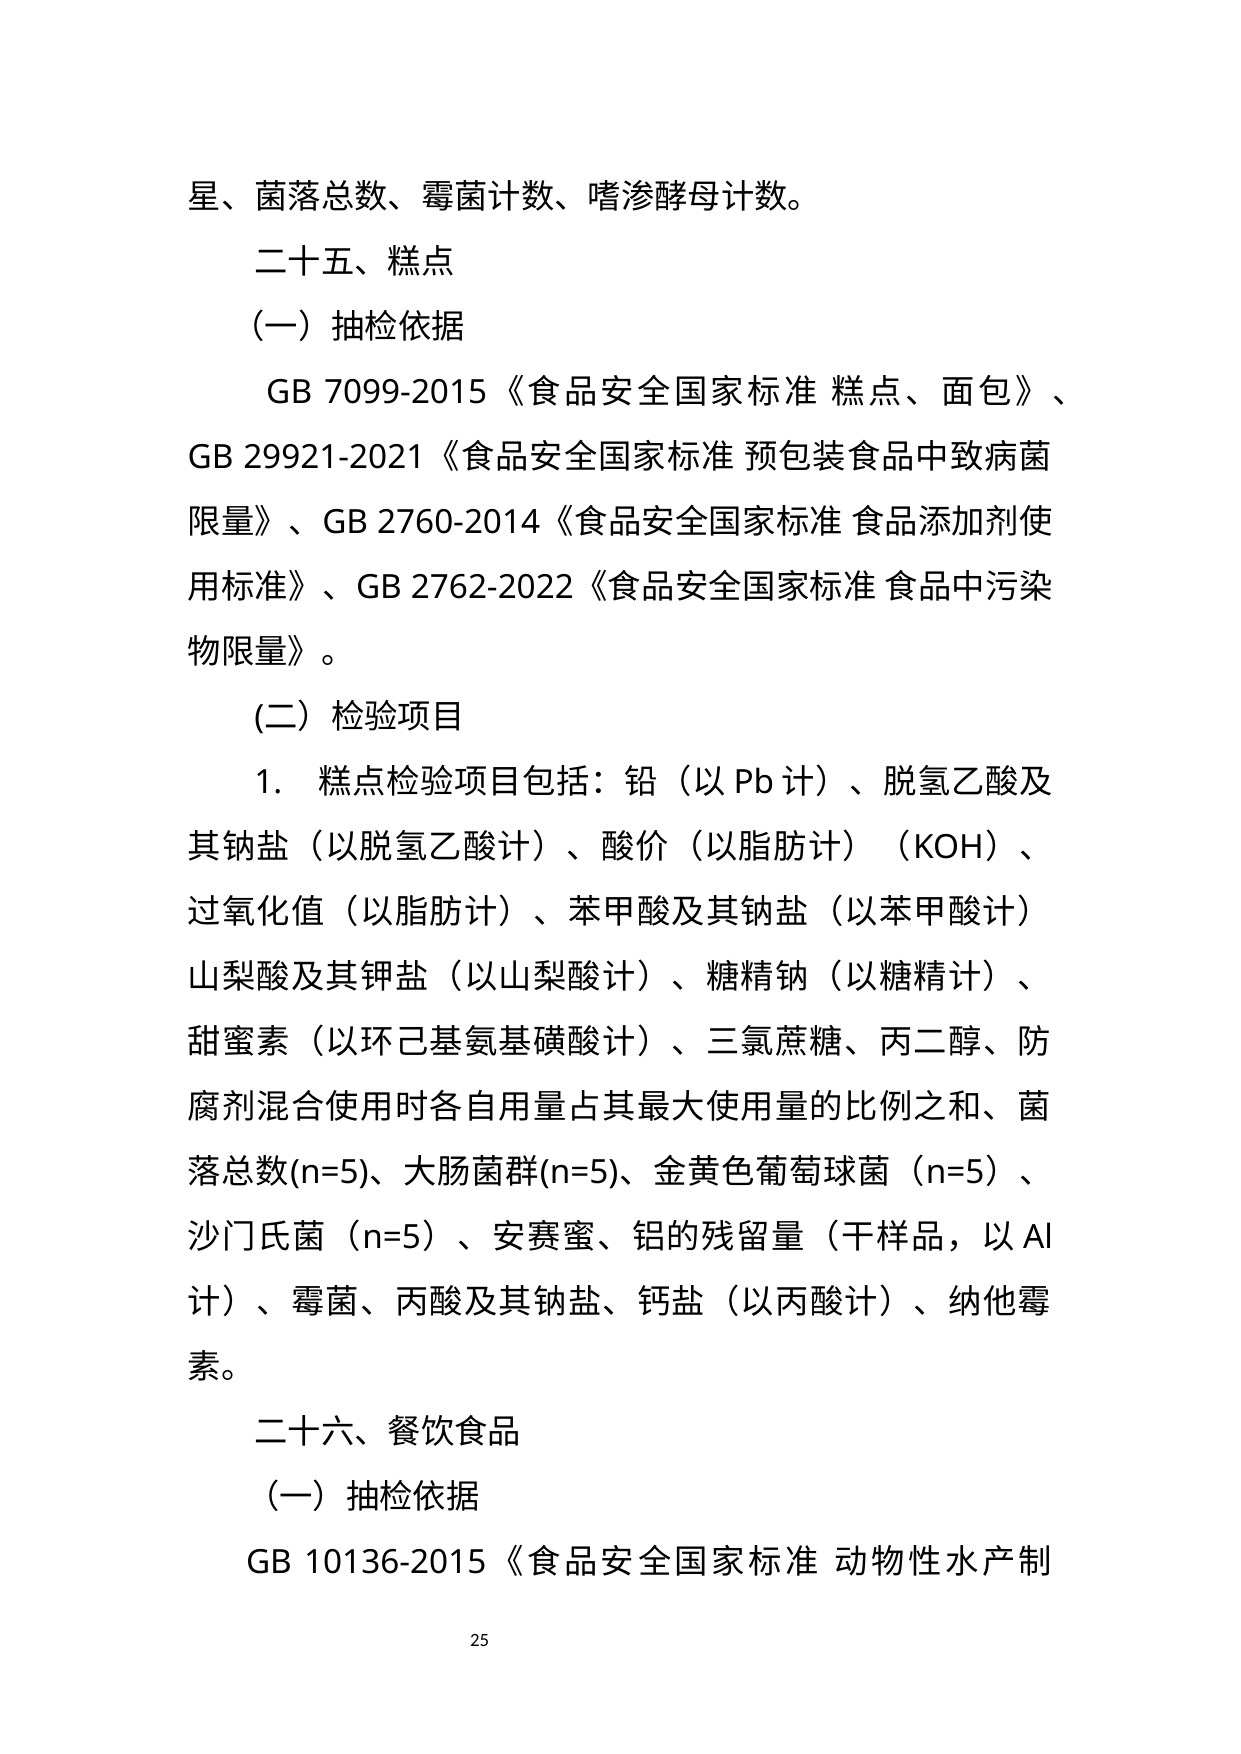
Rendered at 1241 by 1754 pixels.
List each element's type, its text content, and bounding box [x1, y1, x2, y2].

list 二十五、糕点 [187, 227, 1053, 292]
text 二十六、餐饮食品 [187, 1397, 1053, 1462]
list GB 7099-2015《食品安全国家标准 糕点、面包》、GB 29921-2021《食品安全国家标准 预包装食品中致病菌限量》、GB 2760-2014《食品安全国家标准 食品添加剂使用标准》、GB 2762-2022《食品安全国家标准 食品中污染物限量》。 [187, 357, 1053, 682]
list 抽检依据 [231, 292, 1053, 357]
text （一）抽检依据 [187, 1462, 1053, 1527]
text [187, 1527, 1053, 1592]
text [187, 162, 1053, 227]
list 糕点检验项目包括：铅（以Pb计）、脱氢乙酸及其钠盐（以脱氢乙酸计）、酸价（以脂肪计）（KOH）、过氧化值（以脂肪计）、苯甲酸及其钠盐（以苯甲酸计）、山梨酸及其钾盐（以山梨酸计）、糖精钠（以糖精计）、甜蜜素（以环己基氨基磺酸计）、三氯蔗糖、丙二醇、防腐剂混合使用时各自用量占其最大使用量的比例之和、菌落总数(n=5)、大肠菌群(n=5)、金黄色葡萄球菌（n=5）、沙门氏菌（n=5）、安赛蜜、铝的残留量（干样品，以Al计）、霉菌、丙酸及其钠盐、钙盐（以丙酸计）、纳他霉素。 [187, 747, 1053, 1397]
list 检验项目 [187, 682, 1053, 747]
